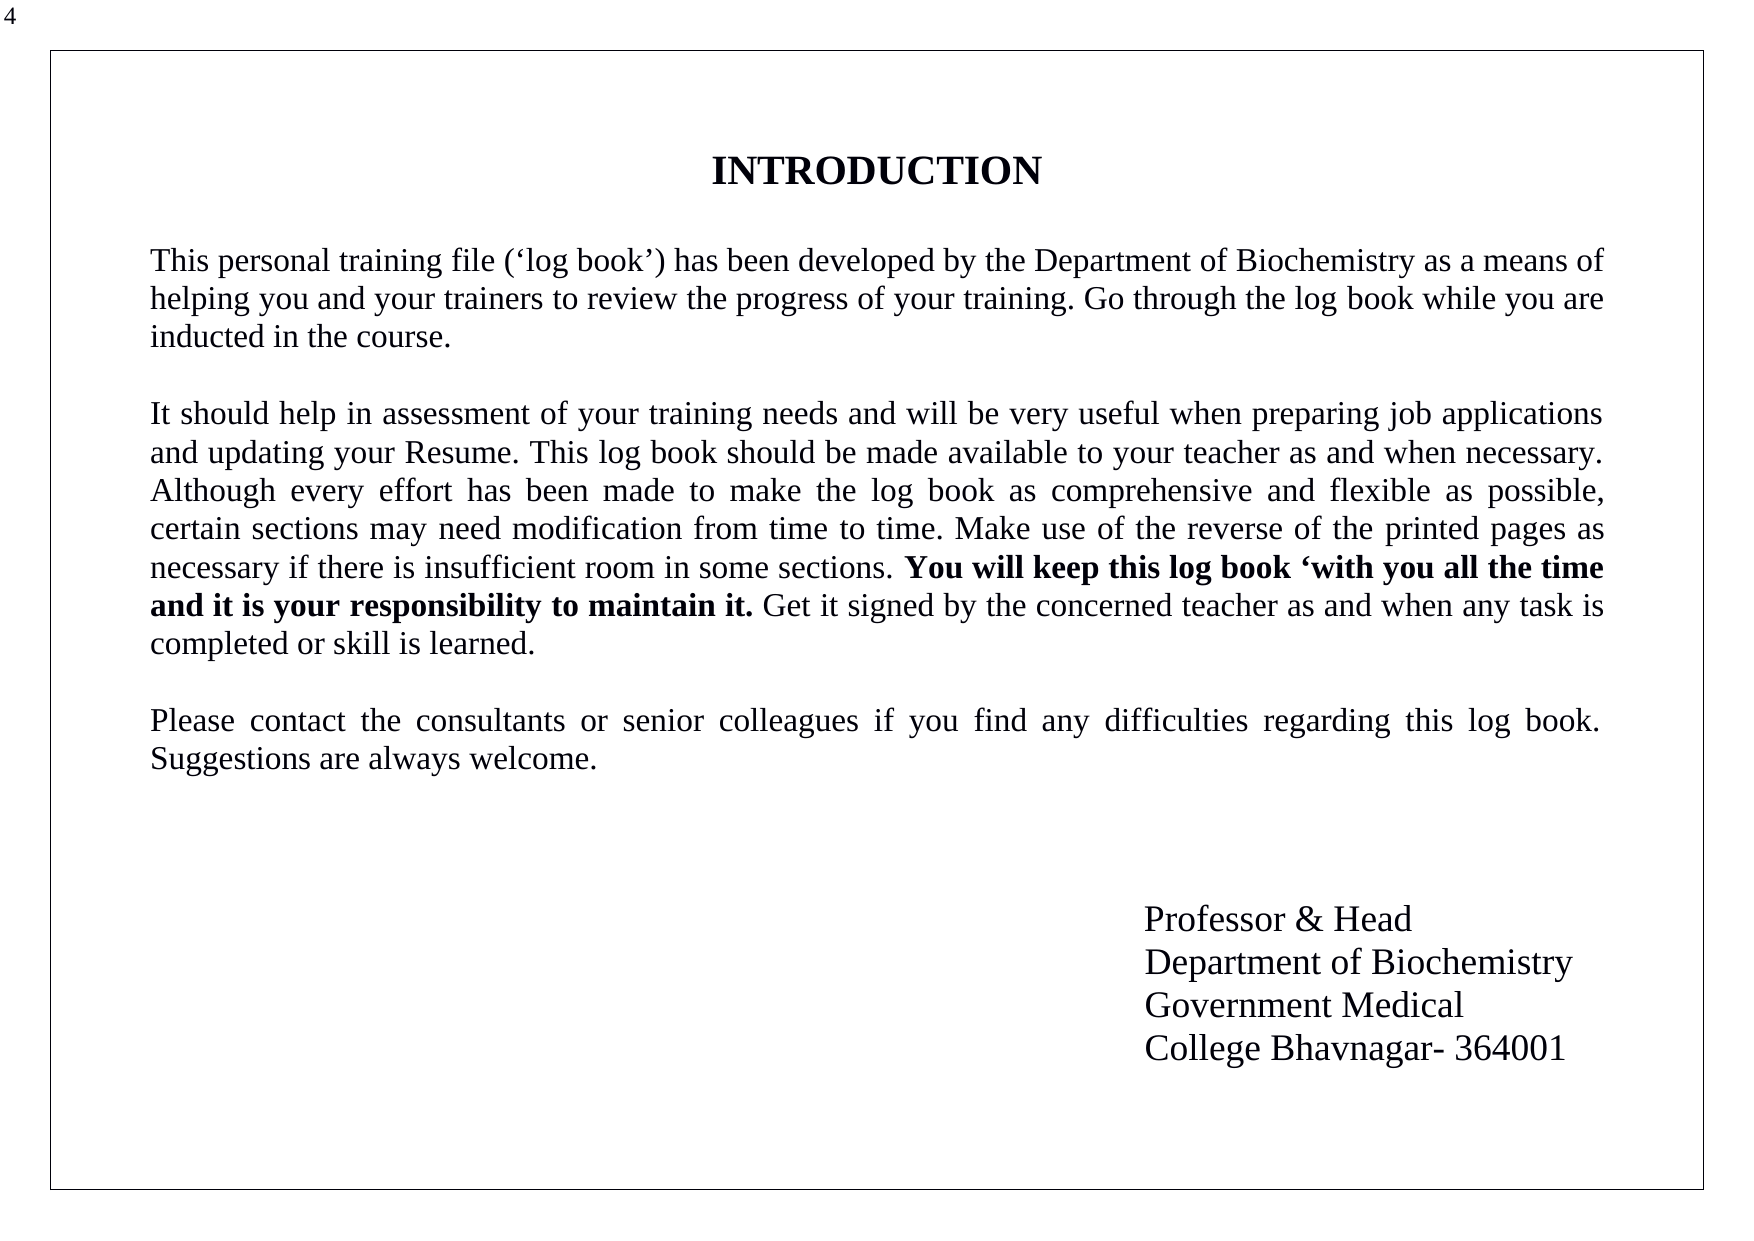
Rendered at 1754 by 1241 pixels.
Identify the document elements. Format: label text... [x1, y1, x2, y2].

text This personal training file (‘log book’) has been developed by the Department of Biochemistry as a means of helping you and your trainers to review the progress of your training. Go through the log book while you are inducted in the course. [150, 240, 1604, 355]
text Professor & Head Department of Biochemistry Government Medical College Bhavnagar- 364001 [1144, 896, 1589, 1069]
text Please contact the consultants or senior colleagues if you find any difficulties regarding this log book. Suggestions are always welcome. [150, 700, 1603, 777]
subtitle INTRODUCTION [88, 145, 1666, 193]
text It should help in assessment of your training needs and will be very useful when preparing job applications and updating your Resume. This log book should be made available to your teacher as and when necessary. Although every effort has been made to make the log book as comprehensive and flexible as possible, certain sections may need modification from time to time. Make use of the reverse of the printed pages as necessary if there is insufficient room in some sections. You will keep this log book ‘with you all the time and it is your responsibility to maintain it. Get it signed by the concerned teacher as and when any task is completed or skill is learned. [150, 394, 1605, 662]
